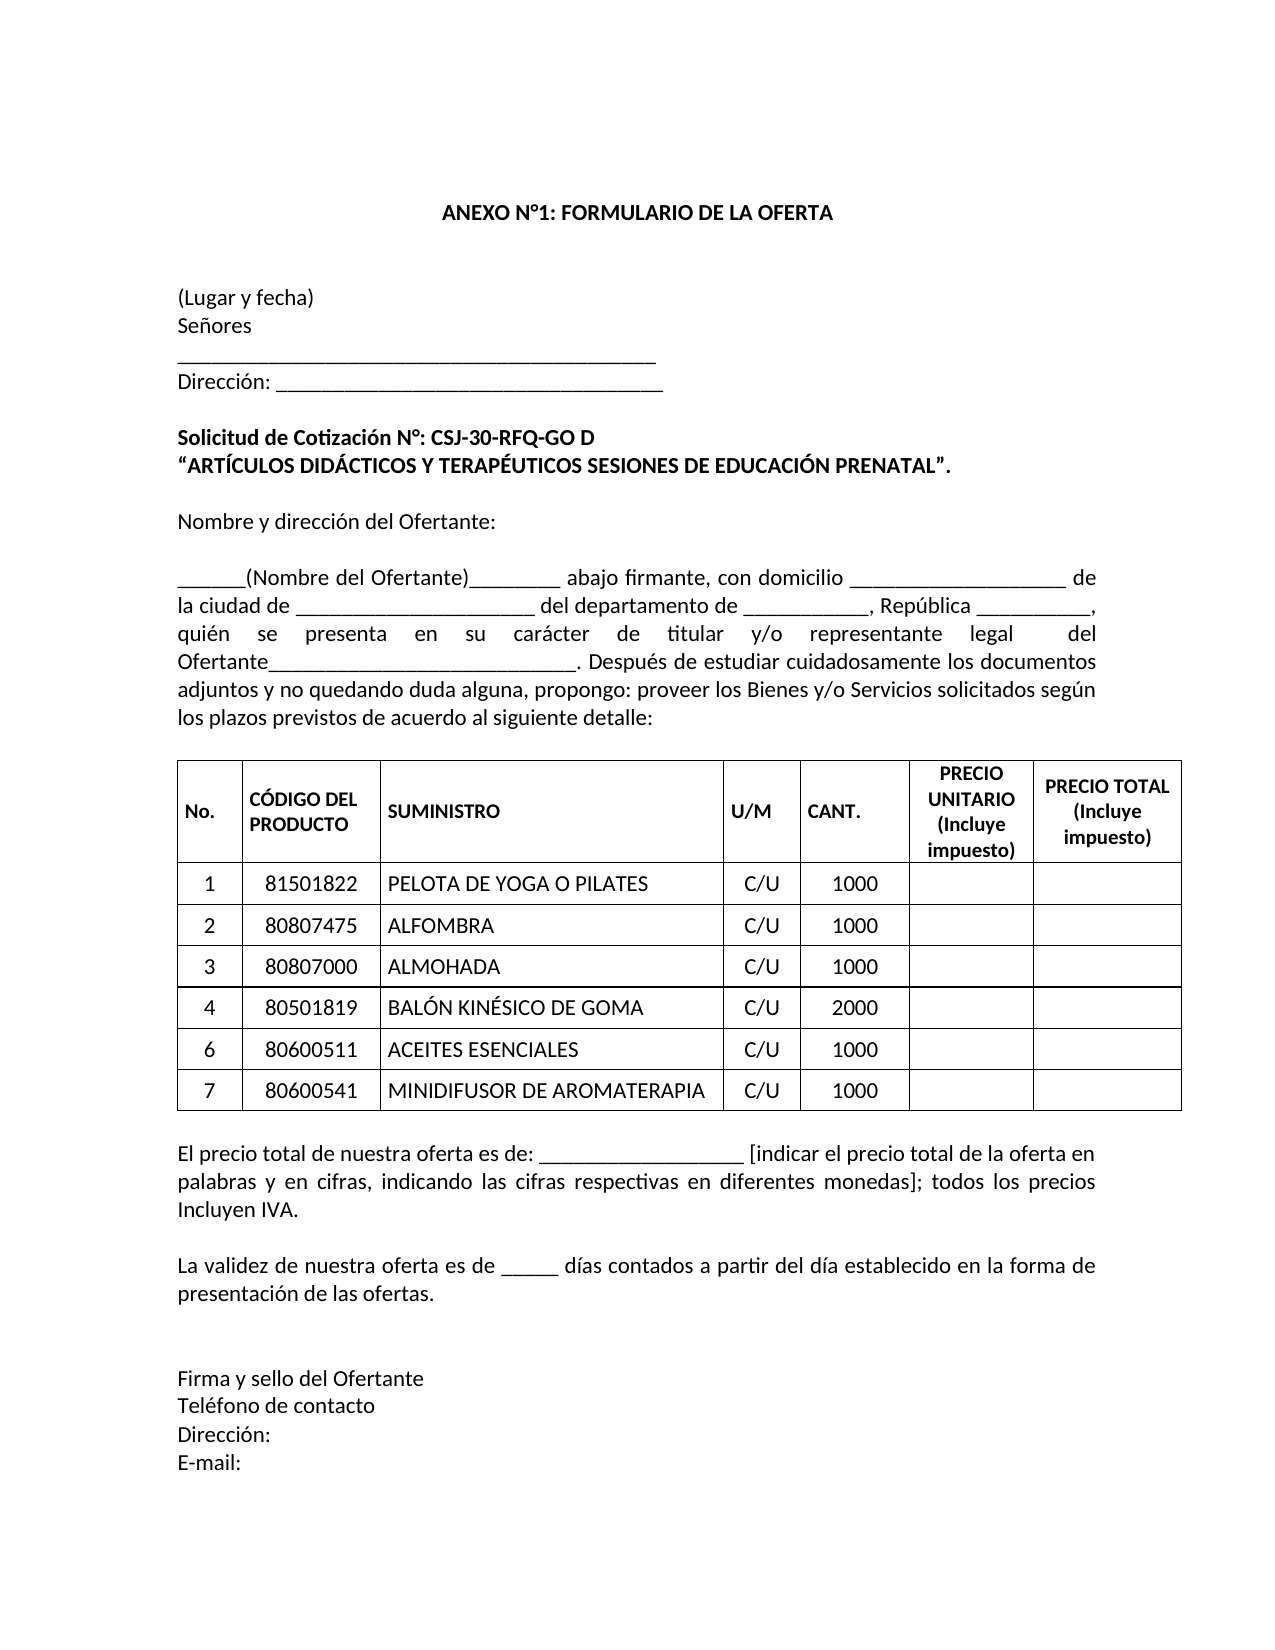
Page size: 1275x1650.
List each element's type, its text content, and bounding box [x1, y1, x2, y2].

table_header PRECIO TOTAL (Incluye impuesto) [1034, 761, 1181, 862]
table_cell 4 [178, 988, 242, 1028]
table_header U/M [724, 761, 800, 862]
table_cell [1034, 905, 1181, 945]
text ______(Nombre del Ofertante)________ abajo firmante, con domicilio ___________________ de la ciudad de _____________________ del departamento de ___________, República __________, quién se presenta en su carácter de titular y/o representante legal del Ofertante___________________________. Después de estudiar cuidadosamente los documentos adjuntos y no quedando duda alguna, propongo: proveer los Bienes y/o Servicios solicitados según los plazos previstos de acuerdo al siguiente detalle: [177, 563, 1098, 732]
table_cell [1034, 1070, 1181, 1110]
table_cell [1034, 946, 1181, 986]
table_cell [910, 863, 1033, 904]
table_cell 1000 [801, 1029, 909, 1069]
text __________________________________________ [177, 339, 1098, 367]
table_cell 1000 [801, 946, 909, 986]
table_cell 6 [178, 1029, 242, 1069]
table_cell BALÓN KINÉSICO DE GOMA [381, 988, 723, 1028]
table_cell C/U [724, 905, 800, 945]
text (Lugar y fecha) [177, 283, 1098, 311]
text Solicitud de Cotización N°: CSJ-30-RFQ-GO D [177, 423, 1098, 451]
text Teléfono de contacto [177, 1392, 1098, 1420]
text Dirección: [177, 1420, 1098, 1448]
table_header CANT. [801, 761, 909, 862]
table_header SUMINISTRO [381, 761, 723, 862]
table_cell [910, 1070, 1033, 1110]
table_cell C/U [724, 946, 800, 986]
text Señores [177, 311, 1098, 339]
table_cell 1 [178, 863, 242, 904]
table_cell 2000 [801, 988, 909, 1028]
table_header No. [178, 761, 242, 862]
table_cell 80807000 [243, 946, 380, 986]
table_cell [1034, 988, 1181, 1028]
text Nombre y dirección del Ofertante: [177, 507, 1098, 535]
table_cell ACEITES ESENCIALES [381, 1029, 723, 1069]
table_cell 1000 [801, 1070, 909, 1110]
table_cell 1000 [801, 905, 909, 945]
table_cell 1000 [801, 863, 909, 904]
table_cell ALMOHADA [381, 946, 723, 986]
table_cell ALFOMBRA [381, 905, 723, 945]
text El precio total de nuestra oferta es de: __________________ [indicar el precio total de la oferta en palabras y en cifras, indicando las cifras respectivas en diferentes monedas]; todos los precios Incluyen IVA. [177, 1139, 1098, 1223]
table_cell [910, 1029, 1033, 1069]
text ANEXO N°1: FORMULARIO DE LA OFERTA [177, 198, 1098, 226]
table_cell PELOTA DE YOGA O PILATES [381, 863, 723, 904]
table_header CÓDIGO DEL PRODUCTO [243, 761, 380, 862]
table_cell 80807475 [243, 905, 380, 945]
text “ARTÍCULOS DIDÁCTICOS Y TERAPÉUTICOS SESIONES DE EDUCACIÓN PRENATAL”. [177, 451, 1098, 479]
table_cell [1034, 1029, 1181, 1069]
table_cell 3 [178, 946, 242, 986]
table_cell 81501822 [243, 863, 380, 904]
text E-mail: [177, 1448, 1098, 1476]
table_header PRECIO UNITARIO (Incluye impuesto) [910, 761, 1033, 862]
text Dirección: __________________________________ [177, 367, 1098, 395]
table_cell [910, 905, 1033, 945]
table_cell C/U [724, 863, 800, 904]
table_cell C/U [724, 988, 800, 1028]
table_cell 80501819 [243, 988, 380, 1028]
text La validez de nuestra oferta es de _____ días contados a partir del día establecido en la forma de presentación de las ofertas. [177, 1252, 1098, 1308]
table_cell C/U [724, 1070, 800, 1110]
table_cell [910, 946, 1033, 986]
table_cell [1034, 863, 1181, 904]
table_cell [910, 988, 1033, 1028]
table_cell MINIDIFUSOR DE AROMATERAPIA [381, 1070, 723, 1110]
table_cell 2 [178, 905, 242, 945]
table_cell 80600541 [243, 1070, 380, 1110]
text Firma y sello del Ofertante [177, 1364, 1098, 1392]
table_cell 7 [178, 1070, 242, 1110]
table_cell 80600511 [243, 1029, 380, 1069]
table_cell C/U [724, 1029, 800, 1069]
